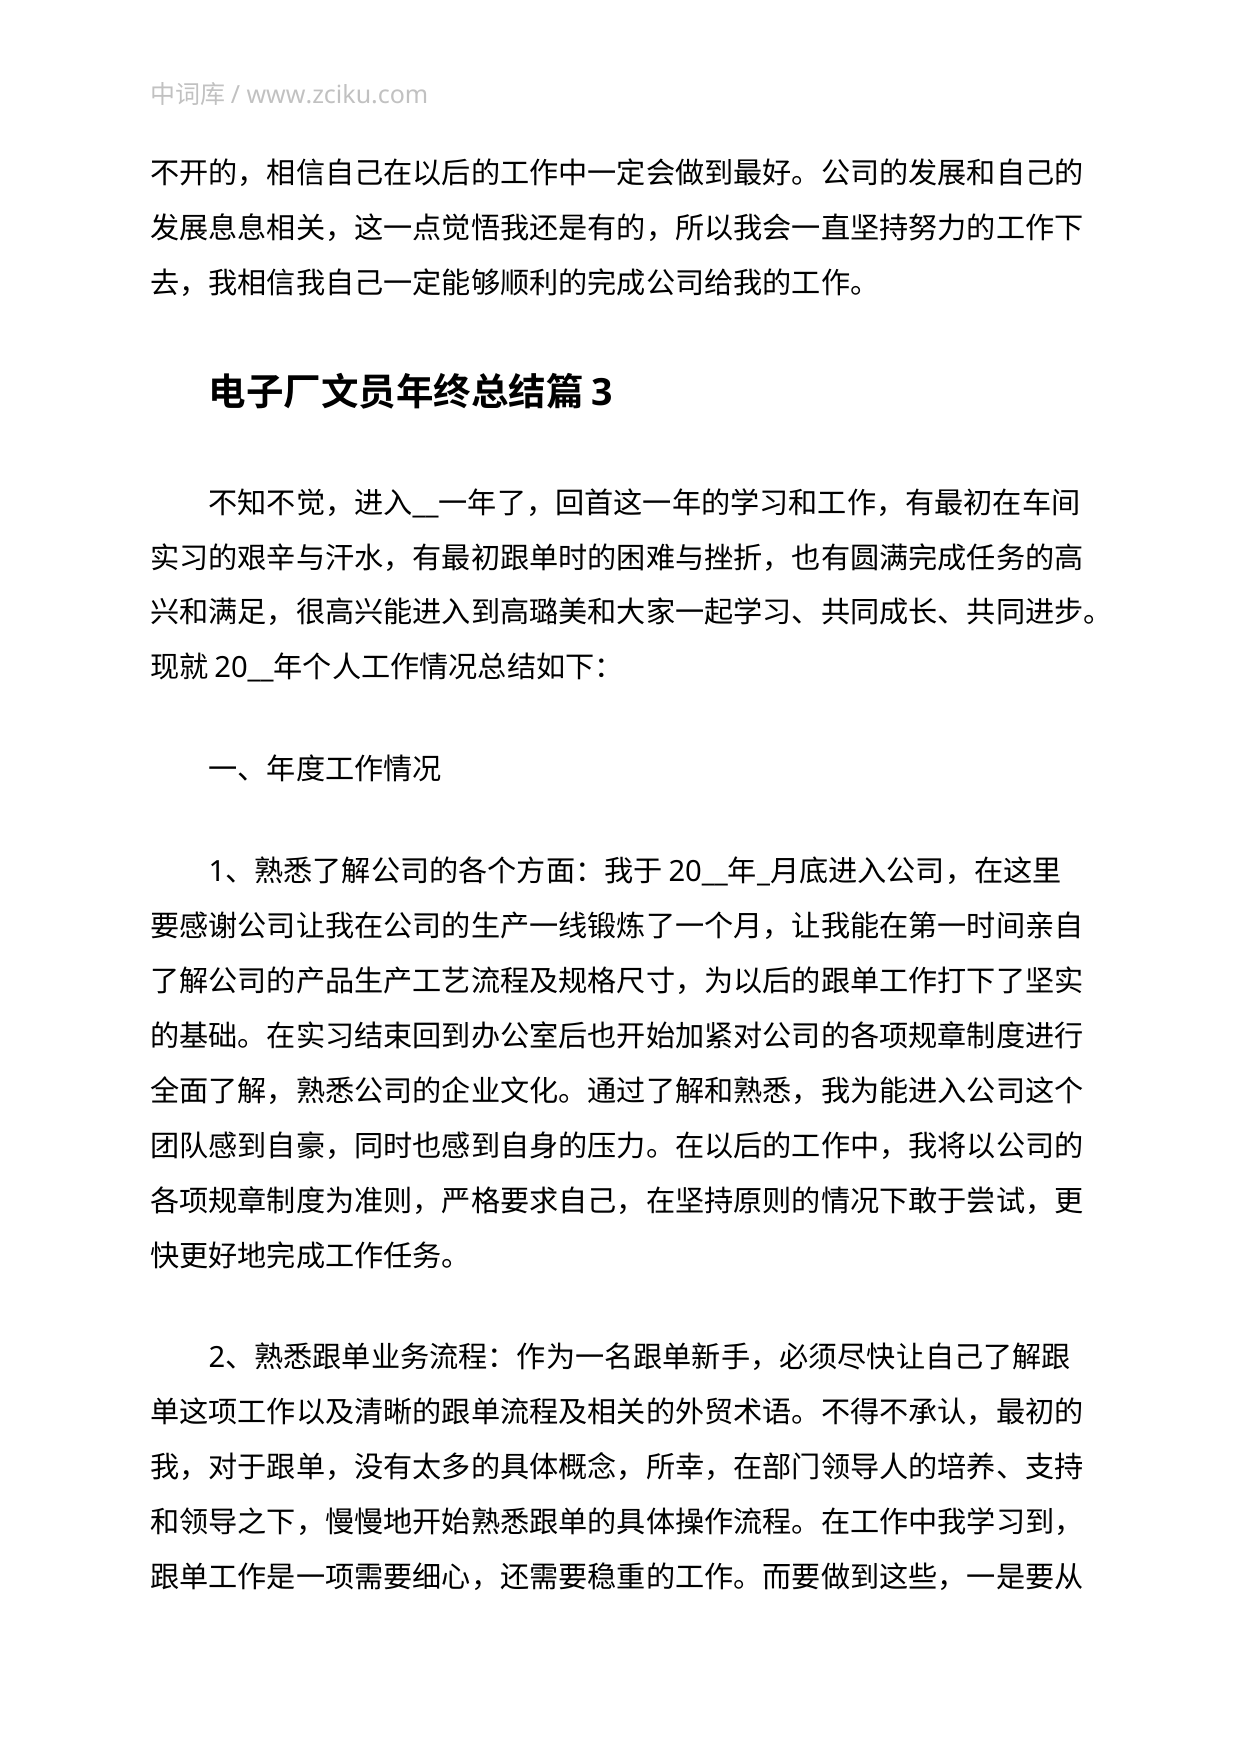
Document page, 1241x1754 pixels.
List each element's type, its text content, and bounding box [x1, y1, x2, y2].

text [150, 1334, 1090, 1596]
text 1、熟悉了解公司的各个方面：我于20__年_月底进入公司，在这里要感谢公司让我在公司的生产一线锻炼了一个月，让我能在第一时间亲自了解公司的产品生产工艺流程及规格尺寸，为以后的跟单工作打下了坚实的基础。在实习结束回到办公室后也开始加紧对公司的各项规章制度进行全面了解，熟悉公司的企业文化。通过了解和熟悉，我为能进入公司这个团队感到自豪，同时也感到自身的压力。在以后的工作中，我将以公司的各项规章制度为准则，严格要求自己，在坚持原则的情况下敢于尝试，更快更好地完成工作任务。 [150, 848, 1090, 1274]
text 一、年度工作情况 [150, 746, 1090, 788]
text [150, 150, 1090, 302]
text 不知不觉，进入__一年了，回首这一年的学习和工作，有最初在车间实习的艰辛与汗水，有最初跟单时的困难与挫折，也有圆满完成任务的高兴和满足，很高兴能进入到高璐美和大家一起学习、共同成长、共同进步。现就20__年个人工作情况总结如下： [150, 479, 1090, 686]
text 电子厂文员年终总结篇3 [150, 362, 1090, 416]
